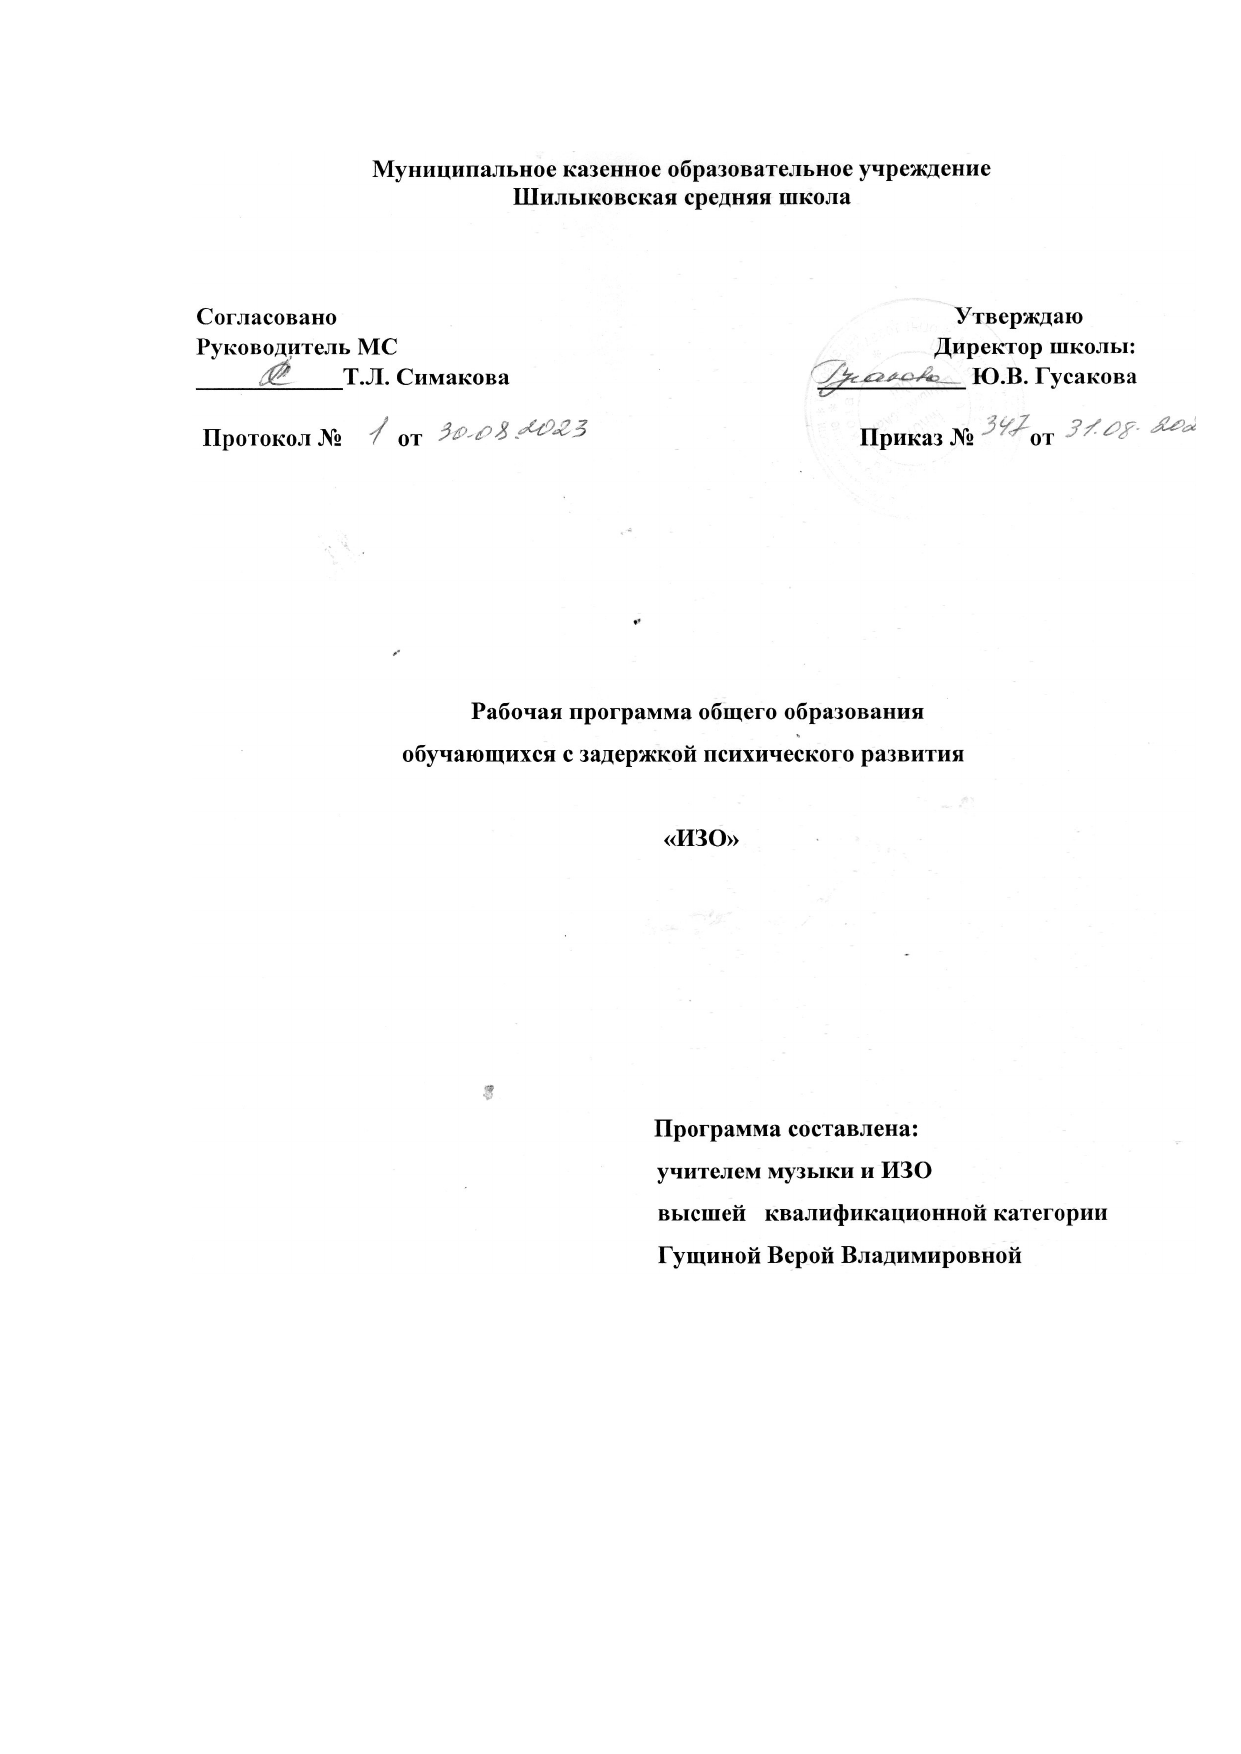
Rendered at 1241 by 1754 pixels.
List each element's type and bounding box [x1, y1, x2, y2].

picture [192, 151, 1196, 1274]
